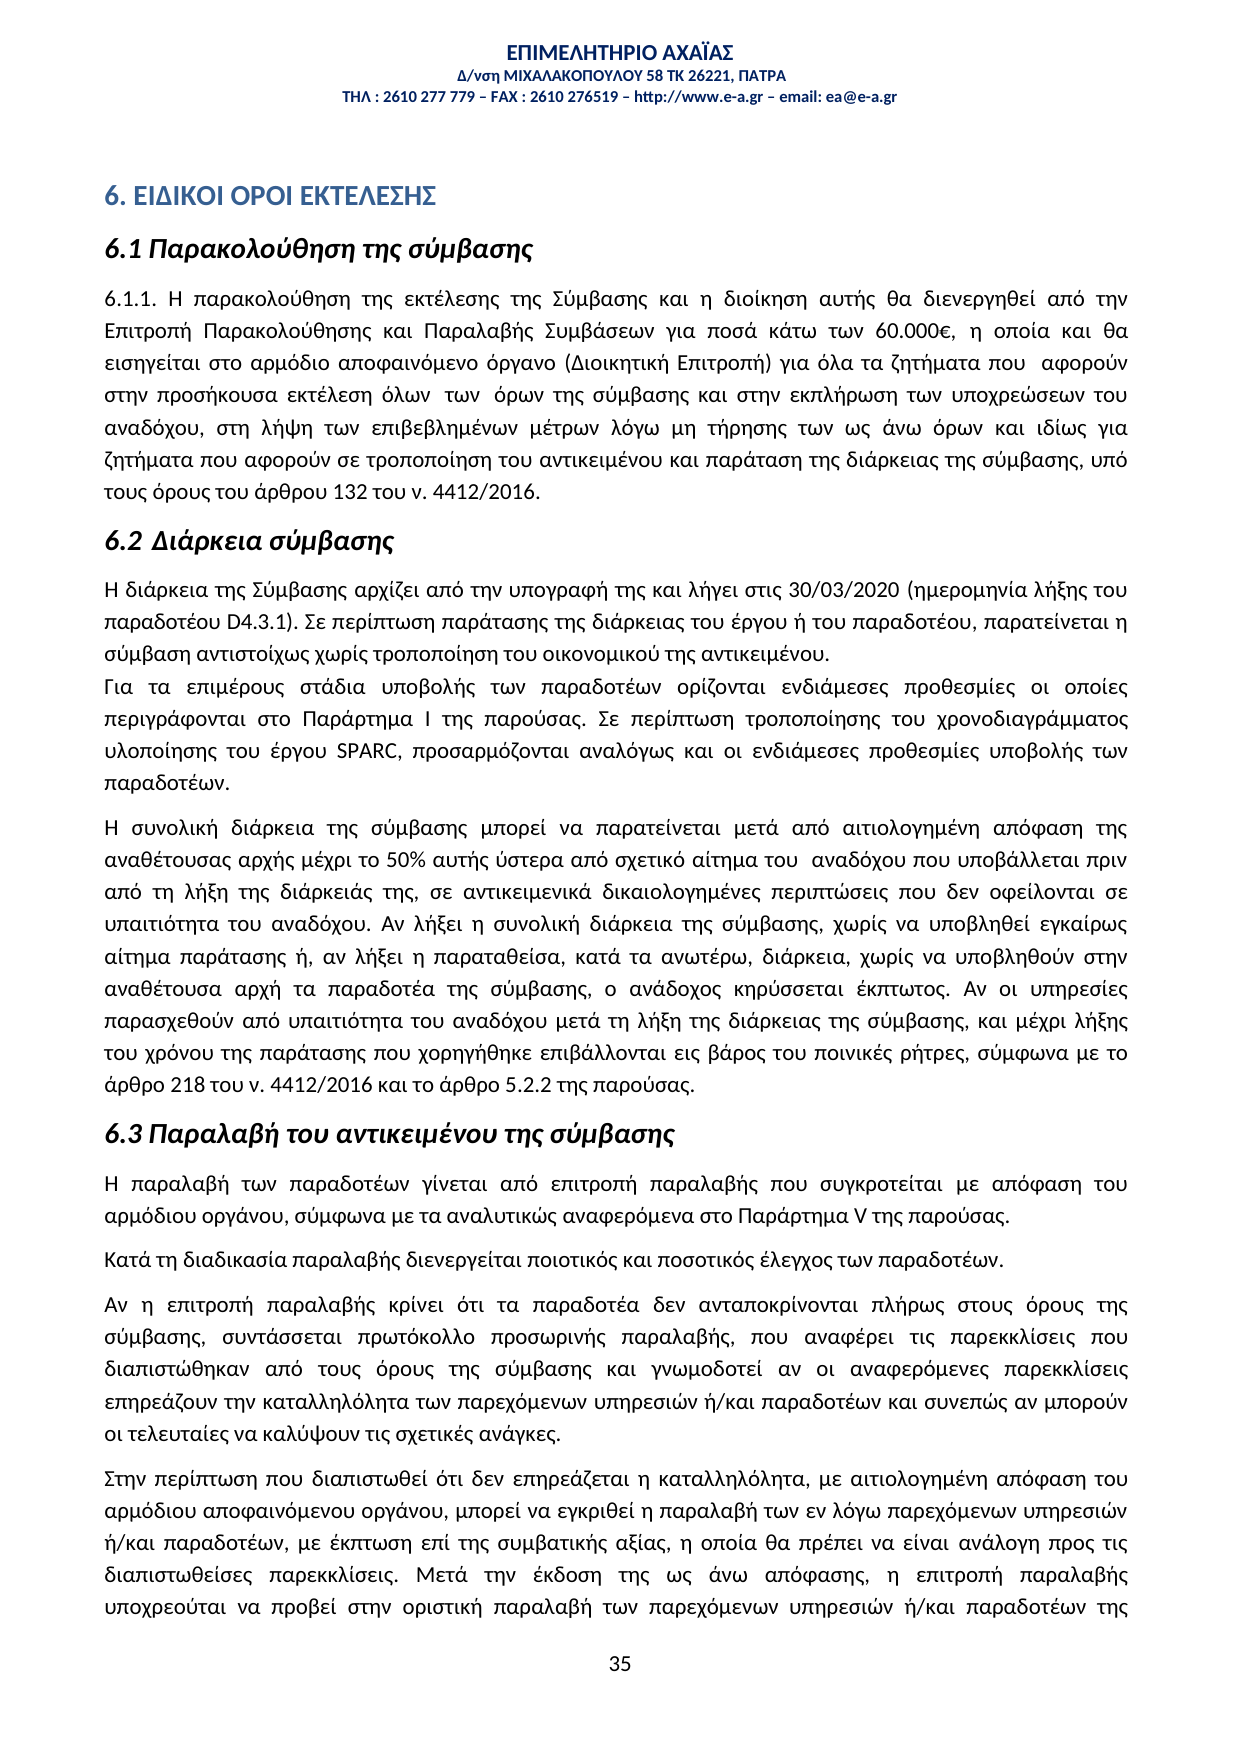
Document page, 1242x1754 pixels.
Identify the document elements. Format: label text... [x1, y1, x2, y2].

text Η διάρκεια της Σύμβασης αρχίζει από την υπογραφή της και λήγει στις 30/03/2020 (ημερομηνία λήξης του παραδοτέου D4.3.1). Σε περίπτωση παράτασης της διάρκειας του έργου ή του παραδοτέου, παρατείνεται η σύμβαση αντιστοίχως χωρίς τροποποίηση του οικονομικού της αντικειμένου. [104, 575, 1128, 668]
text Για τα επιμέρους στάδια υποβολής των παραδοτέων ορίζονται ενδιάμεσες προθεσμίες οι οποίες περιγράφονται στο Παράρτημα Ι της παρούσας. Σε περίπτωση τροποποίησης του χρονοδιαγράμματος υλοποίησης του έργου SPARC, προσαρμόζονται αναλόγως και οι ενδιάμεσες προθεσμίες υποβολής των παραδοτέων. [104, 672, 1128, 796]
subtitle 6.1 Παρακολούθηση της σύμβασης [104, 231, 1135, 266]
text Η συνολική διάρκεια της σύμβασης μπορεί να παρατείνεται μετά από αιτιολογημένη απόφαση της αναθέτουσας αρχής μέχρι το 50% αυτής ύστερα από σχετικό αίτημα του αναδόχου που υποβάλλεται πριν από τη λήξη της διάρκειάς της, σε αντικειμενικά δικαιολογημένες περιπτώσεις που δεν οφείλονται σε υπαιτιότητα του αναδόχου. Αν λήξει η συνολική διάρκεια της σύμβασης, χωρίς να υποβληθεί εγκαίρως αίτημα παράτασης ή, αν λήξει η παραταθείσα, κατά τα ανωτέρω, διάρκεια, χωρίς να υποβληθούν στην αναθέτουσα αρχή τα παραδοτέα της σύμβασης, ο ανάδοχος κηρύσσεται έκπτωτος. Αν οι υπηρεσίες παρασχεθούν από υπαιτιότητα του αναδόχου μετά τη λήξη της διάρκειας της σύμβασης, και μέχρι λήξης του χρόνου της παράτασης που χορηγήθηκε επιβάλλονται εις βάρος του ποινικές ρήτρες, σύμφωνα με το άρθρο 218 του ν. 4412/2016 και το άρθρο 5.2.2 της παρούσας. [104, 813, 1128, 1098]
text Η παραλαβή των παραδοτέων γίνεται από επιτροπή παραλαβής που συγκροτείται με απόφαση του αρμόδιου οργάνου, σύμφωνα με τα αναλυτικώς αναφερόμενα στο Παράρτημα V της παρούσας. [104, 1169, 1128, 1229]
subtitle 6. ΕΙΔΙΚΟΙ ΟΡΟΙ ΕΚΤΕΛΕΣΗΣ [104, 177, 1135, 213]
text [104, 1464, 1128, 1620]
text Κατά τη διαδικασία παραλαβής διενεργείται ποιοτικός και ποσοτικός έλεγχος των παραδοτέων. [104, 1246, 1022, 1273]
subtitle 6.3 Παραλαβή του αντικειμένου της σύμβασης [104, 1115, 1135, 1151]
subtitle 6.2 Διάρκεια σύμβασης [104, 522, 1135, 557]
text Αν η επιτροπή παραλαβής κρίνει ότι τα παραδοτέα δεν ανταποκρίνονται πλήρως στους όρους της σύμβασης, συντάσσεται πρωτόκολλο προσωρινής παραλαβής, που αναφέρει τις παρεκκλίσεις που διαπιστώθηκαν από τους όρους της σύμβασης και γνωμοδοτεί αν οι αναφερόμενες παρεκκλίσεις επηρεάζουν την καταλληλόλητα των παρεχόμενων υπηρεσιών ή/και παραδοτέων και συνεπώς αν μπορούν οι τελευταίες να καλύψουν τις σχετικές ανάγκες. [104, 1290, 1128, 1447]
text 6.1.1. Η παρακολούθηση της εκτέλεσης της Σύμβασης και η διοίκηση αυτής θα διενεργηθεί από την Επιτροπή Παρακολούθησης και Παραλαβής Συμβάσεων για ποσά κάτω των 60.000€, η οποία και θα εισηγείται στο αρμόδιο αποφαινόμενο όργανο (Διοικητική Επιτροπή) για όλα τα ζητήματα που αφορούν στην προσήκουσα εκτέλεση όλων των όρων της σύμβασης και στην εκπλήρωση των υποχρεώσεων του αναδόχου, στη λήψη των επιβεβλημένων μέτρων λόγω μη τήρησης των ως άνω όρων και ιδίως για ζητήματα που αφορούν σε τροποποίηση του αντικειμένου και παράταση της διάρκειας της σύμβασης, υπό τους όρους του άρθρου 132 του ν. 4412/2016. [104, 284, 1128, 505]
